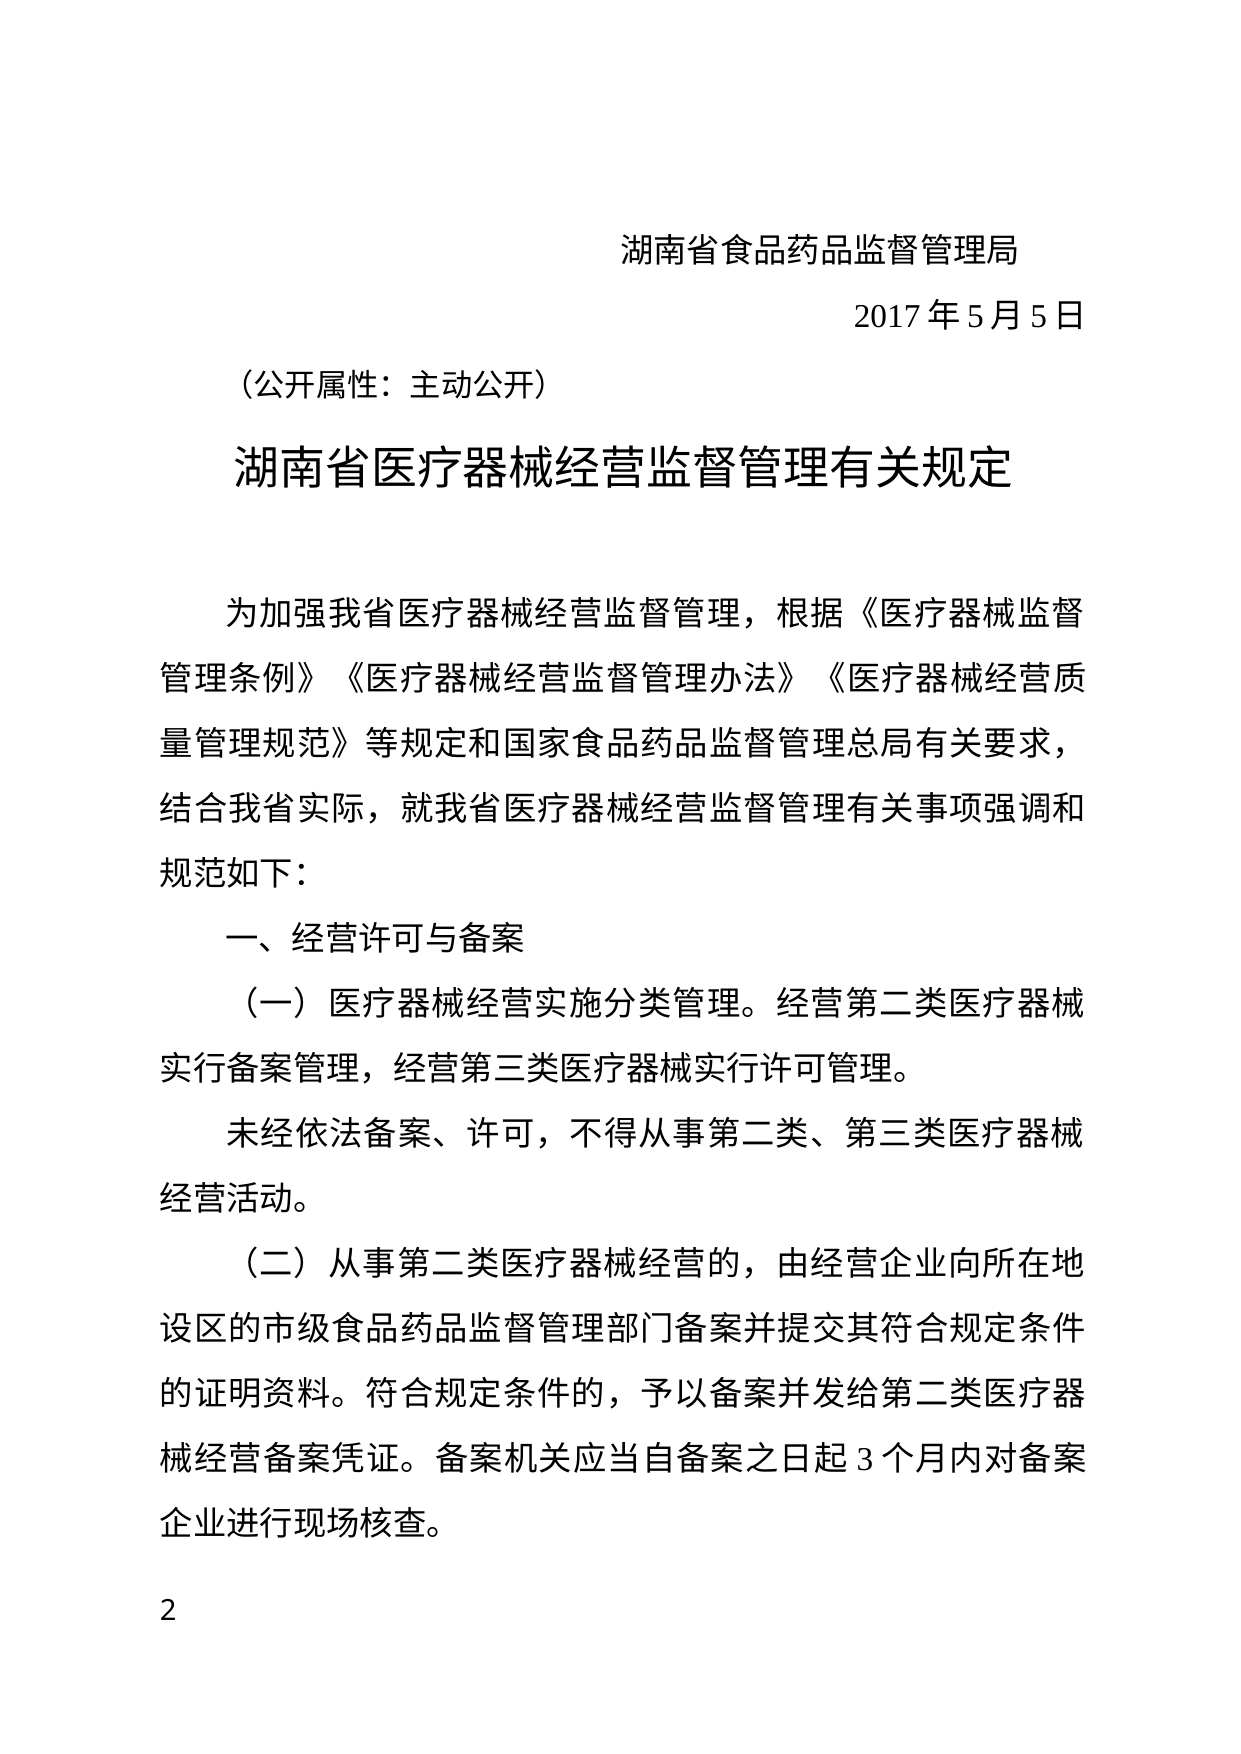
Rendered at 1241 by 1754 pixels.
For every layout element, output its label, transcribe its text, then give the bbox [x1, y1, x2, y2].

text 未经依法备案、许可，不得从事第二类、第三类医疗器械经营活动。 [159, 1098, 1087, 1228]
text 一、经营许可与备案 [159, 903, 1087, 968]
text 为加强我省医疗器械经营监督管理，根据《医疗器械监督管理条例》《医疗器械经营监督管理办法》《医疗器械经营质量管理规范》等规定和国家食品药品监督管理总局有关要求，结合我省实际，就我省医疗器械经营监督管理有关事项强调和规范如下： [159, 578, 1087, 903]
text （一）医疗器械经营实施分类管理。经营第二类医疗器械实行备案管理，经营第三类医疗器械实行许可管理。 [159, 968, 1087, 1098]
text 湖南省医疗器械经营监督管理有关规定 [159, 416, 1087, 513]
text （二）从事第二类医疗器械经营的，由经营企业向所在地设区的市级食品药品监督管理部门备案并提交其符合规定条件的证明资料。符合规定条件的，予以备案并发给第二类医疗器械经营备案凭证。备案机关应当自备案之日起3个月内对备案企业进行现场核查。 [159, 1228, 1087, 1553]
text 2017年5月5日 [159, 281, 1087, 346]
text 湖南省食品药品监督管理局 [159, 216, 1020, 281]
text （公开属性：主动公开） [159, 351, 1087, 416]
